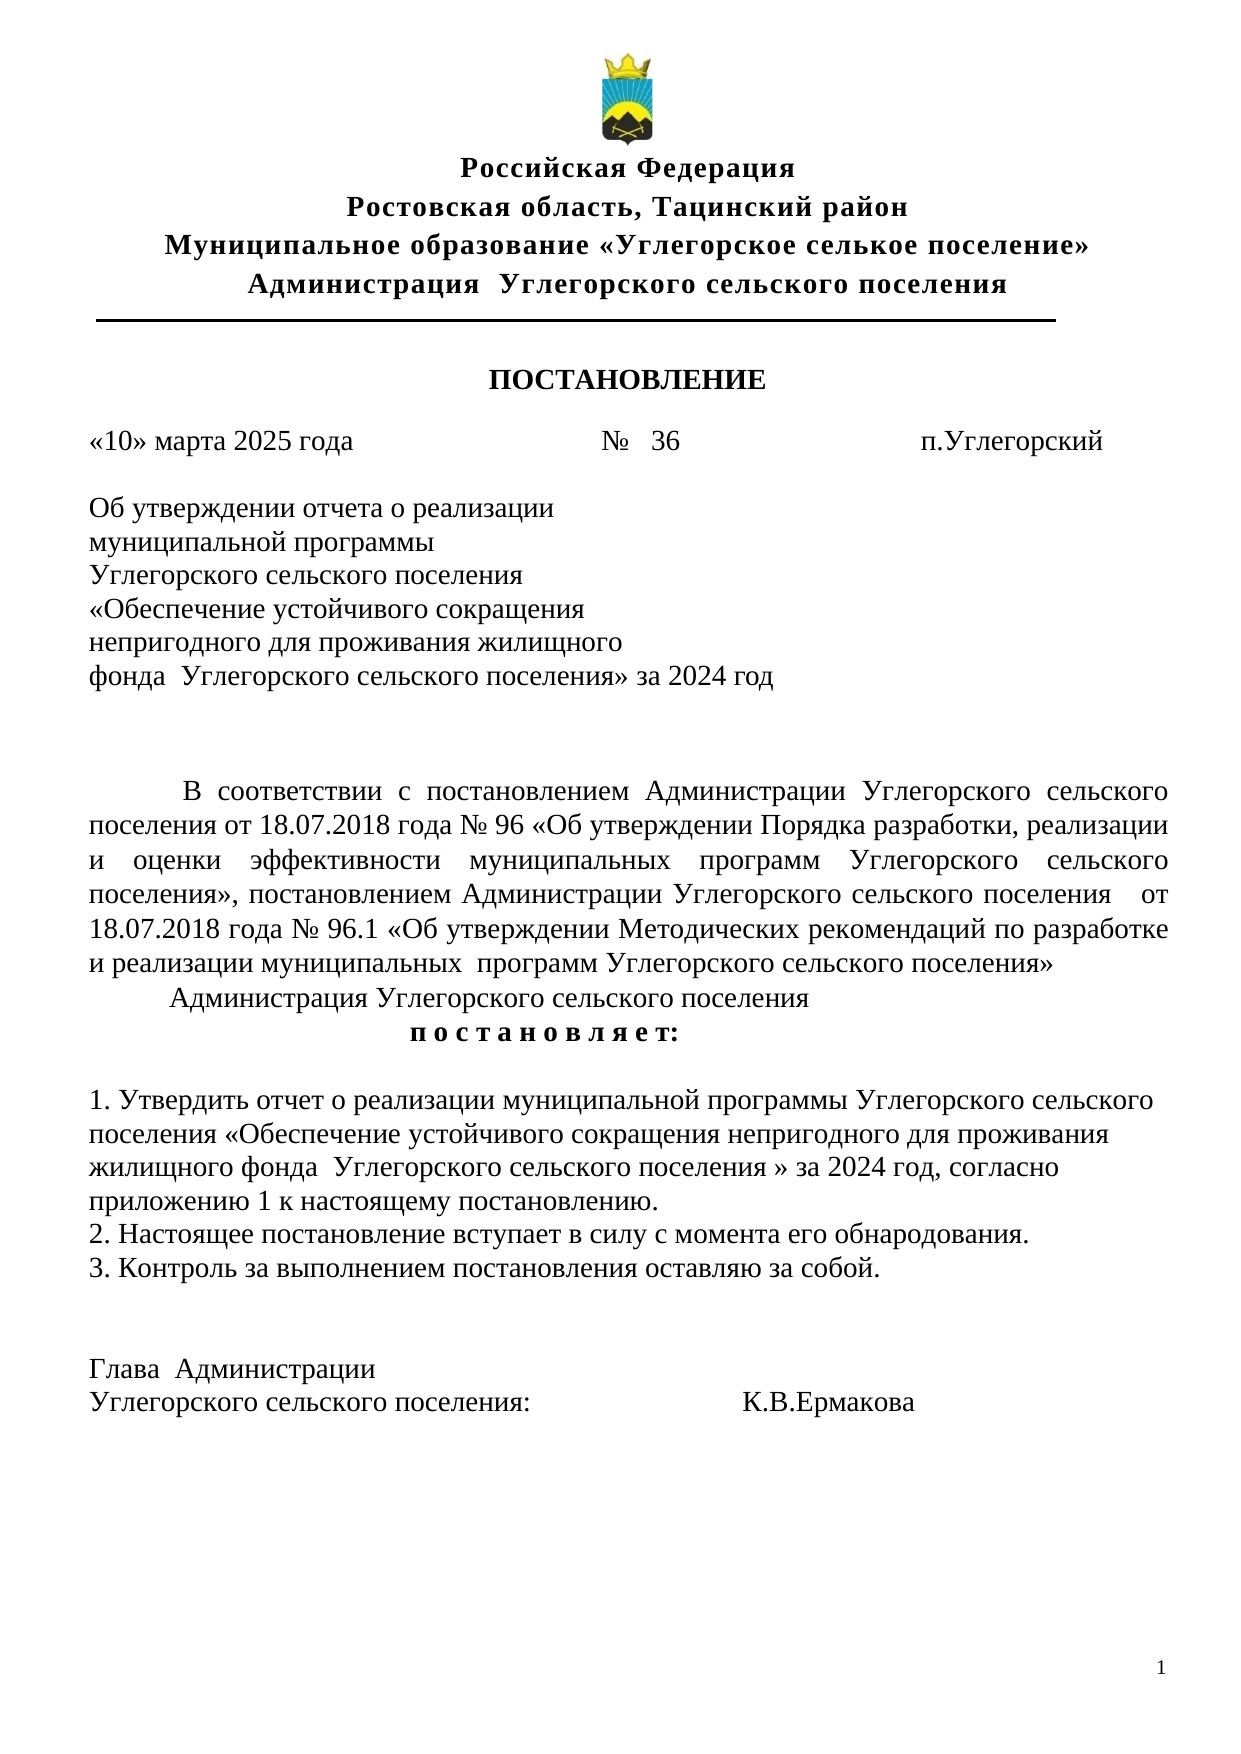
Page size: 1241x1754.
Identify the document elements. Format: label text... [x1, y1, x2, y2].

text 1. Утвердить отчет о реализации муниципальной программы Углегорского сельского поселения «Обеспечение устойчивого сокращения непригодного для проживания жилищного фонда Углегорского сельского поселения » за 2024 год, согласно приложению 1 к настоящему постановлению. [89, 1082, 1166, 1217]
picture [602, 53, 653, 146]
subtitle Ростовская область, Тацинский район [89, 189, 1166, 222]
text п о с т а н о в л я е т: [89, 1014, 1169, 1048]
text 3. Контроль за выполнением постановления оставляю за собой. [89, 1250, 1166, 1284]
text Углегорского сельского поселения [29, 557, 1166, 591]
text Администрация Углегорского сельского поселения [89, 980, 1169, 1013]
text Углегорского сельского поселения: К.В.Ермакова [89, 1384, 1166, 1418]
subtitle Администрация Углегорского сельского поселения [89, 266, 1166, 299]
text Глава Администрации [89, 1351, 1166, 1384]
subtitle Муниципальное образование «Углегорское селькое поселение» [89, 227, 1166, 261]
text муниципальной программы [29, 524, 1166, 557]
text ПОСТАНОВЛЕНИЕ [29, 362, 1166, 395]
text «10» марта 2025 года № 36 п.Углегорский [29, 423, 1166, 457]
text непригодного для проживания жилищного [89, 624, 1166, 658]
text В соответствии с постановлением Администрации Углегорского сельского поселения от 18.07.2018 года № 96 «Об утверждении Порядка разработки, реализации и оценки эффективности муниципальных программ Углегорского сельского поселения», постановлением Администрации Углегорского сельского поселения от 18.07.2018 года № 96.1 «Об утверждении Методических рекомендаций по разработке и реализации муниципальных программ Углегорского сельского поселения» [89, 773, 1169, 979]
text Об утверждении отчета о реализации [29, 490, 1166, 524]
text «Обеспечение устойчивого сокращения [89, 591, 1166, 624]
text 2. Настоящее постановление вступает в силу с момента его обнародования. [89, 1217, 1166, 1250]
text фонда Углегорского сельского поселения» за 2024 год [89, 658, 1166, 691]
subtitle Российская Федерация [89, 150, 1166, 184]
